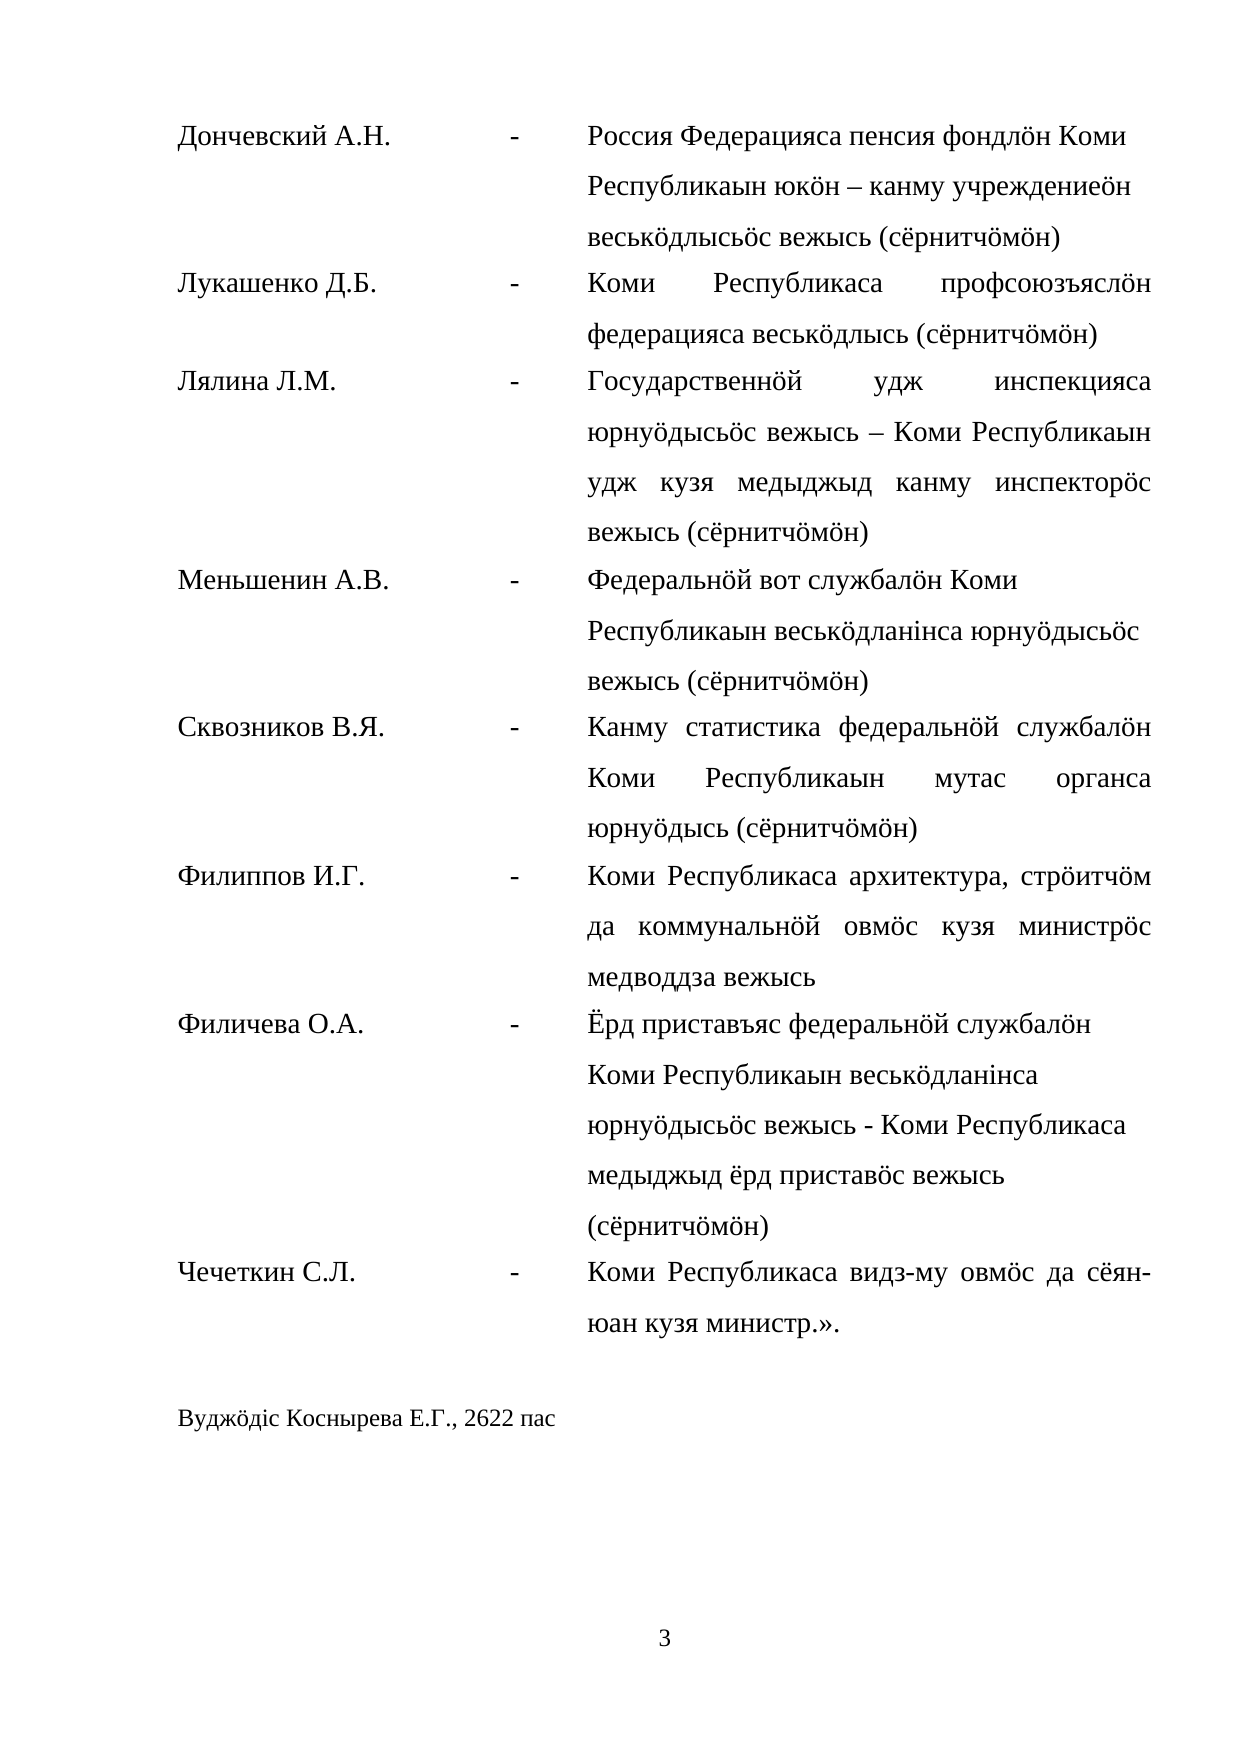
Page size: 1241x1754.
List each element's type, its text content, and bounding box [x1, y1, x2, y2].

table_cell Государственнöй удж инспекцияса юрнуöдысьöс вежысь – Коми Республикаын удж кузя медыджыд канму инспекторöс вежысь (сёрнитчöмöн) [576, 364, 1163, 562]
table_cell Филиппов И.Г. [166, 858, 498, 1006]
table_cell Ёрд приставъяс федеральнöй службалöн Коми Республикаын веськöдланінса юрнуöдысьöс вежысь - Коми Республикаса медыджыд ёрд приставöс вежысь (сёрнитчöмöн) [576, 1006, 1163, 1254]
table_cell - [498, 118, 576, 265]
table_cell Коми Республикаса видз-му овмöс да сёян-юан кузя министр.». [576, 1254, 1163, 1352]
table_cell Коми Республикаса профсоюзъяслöн федерацияса веськöдлысь (сёрнитчöмöн) [576, 265, 1163, 363]
table_cell Дончевский А.Н. [166, 118, 498, 265]
table_cell Канму статистика федеральнöй службалöн Коми Республикаын мутас органса юрнуöдысь (сёрнитчöмöн) [576, 710, 1163, 858]
table_cell Федеральнöй вот службалöн Коми Республикаын веськöдланінса юрнуöдысьöс вежысь (сёрнитчöмöн) [576, 562, 1163, 709]
table_cell - [498, 265, 576, 363]
table_cell - [498, 562, 576, 709]
table_cell - [498, 1254, 576, 1352]
table_cell Филичева О.А. [166, 1006, 498, 1254]
table_cell Меньшенин А.В. [166, 562, 498, 709]
table_cell - [498, 1006, 576, 1254]
text Вуджöдiс Коснырева Е.Г., 2622 пас [177, 1403, 1152, 1432]
table_cell Лялина Л.М. [166, 364, 498, 562]
table_cell - [498, 858, 576, 1006]
table_cell Россия Федерацияса пенсия фондлöн Коми Республикаын юкöн – канму учреждениеöн веськöдлысьöс вежысь (сёрнитчöмöн) [576, 118, 1163, 265]
table_cell Коми Республикаса архитектура, стрöитчöм да коммунальнöй овмöс кузя министрöс медводдза вежысь [576, 858, 1163, 1006]
table_cell Лукашенко Д.Б. [166, 265, 498, 363]
table_cell - [498, 364, 576, 562]
table_cell Сквозников В.Я. [166, 710, 498, 858]
table_cell Чечеткин С.Л. [166, 1254, 498, 1352]
table_cell - [498, 710, 576, 858]
